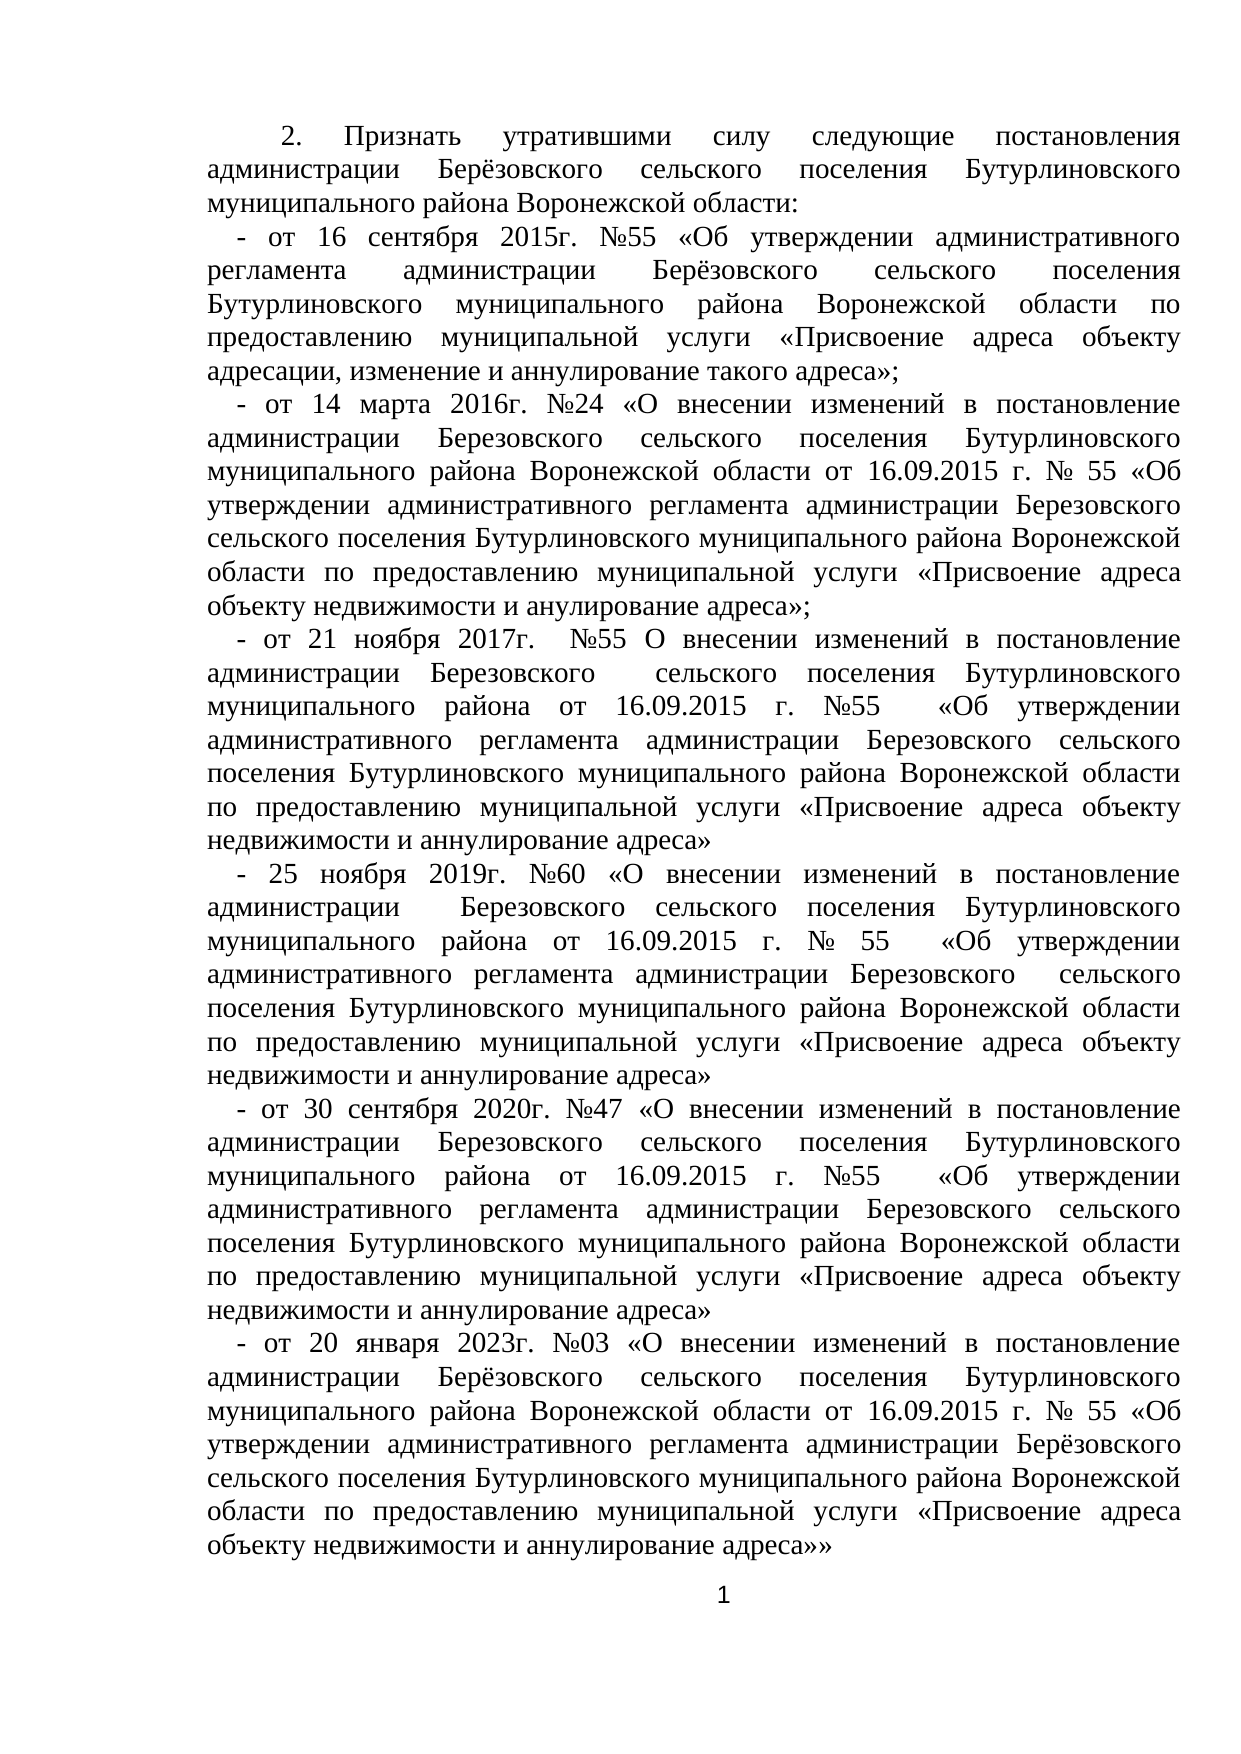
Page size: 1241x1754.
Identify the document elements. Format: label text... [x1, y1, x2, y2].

text - от 21 ноября 2017г. №55 О внесении изменений в постановление администрации Березовского сельского поселения Бутурлиновского муниципального района от 16.09.2015 г. №55 «Об утверждении административного регламента администрации Березовского сельского поселения Бутурлиновского муниципального района Воронежской области по предоставлению муниципальной услуги «Присвоение адреса объекту недвижимости и аннулирование адреса» [207, 621, 1181, 856]
text - от 30 сентября 2020г. №47 «О внесении изменений в постановление администрации Березовского сельского поселения Бутурлиновского муниципального района от 16.09.2015 г. №55 «Об утверждении административного регламента администрации Березовского сельского поселения Бутурлиновского муниципального района Воронежской области по предоставлению муниципальной услуги «Присвоение адреса объекту недвижимости и аннулирование адреса» [207, 1091, 1181, 1326]
text - 25 ноября 2019г. №60 «О внесении изменений в постановление администрации Березовского сельского поселения Бутурлиновского муниципального района от 16.09.2015 г. № 55 «Об утверждении административного регламента администрации Березовского сельского поселения Бутурлиновского муниципального района Воронежской области по предоставлению муниципальной услуги «Присвоение адреса объекту недвижимости и аннулирование адреса» [207, 856, 1181, 1091]
text - от 14 марта 2016г. №24 «О внесении изменений в постановление администрации Березовского сельского поселения Бутурлиновского муниципального района Воронежской области от 16.09.2015 г. № 55 «Об утверждении административного регламента администрации Березовского сельского поселения Бутурлиновского муниципального района Воронежской области по предоставлению муниципальной услуги «Присвоение адреса объекту недвижимости и анулирование адреса»; [207, 386, 1181, 621]
text - от 16 сентября 2015г. №55 «Об утверждении административного регламента администрации Берёзовского сельского поселения Бутурлиновского муниципального района Воронежской области по предоставлению муниципальной услуги «Присвоение адреса объекту адресации, изменение и аннулирование такого адреса»; [207, 219, 1181, 386]
text - от 20 января 2023г. №03 «О внесении изменений в постановление администрации Берёзовского сельского поселения Бутурлиновского муниципального района Воронежской области от 16.09.2015 г. № 55 «Об утверждении административного регламента администрации Берёзовского сельского поселения Бутурлиновского муниципального района Воронежской области по предоставлению муниципальной услуги «Присвоение адреса объекту недвижимости и аннулирование адреса»» [207, 1326, 1181, 1560]
text 2. Признать утратившими силу следующие постановления администрации Берёзовского сельского поселения Бутурлиновского муниципального района Воронежской области: [207, 118, 1181, 219]
